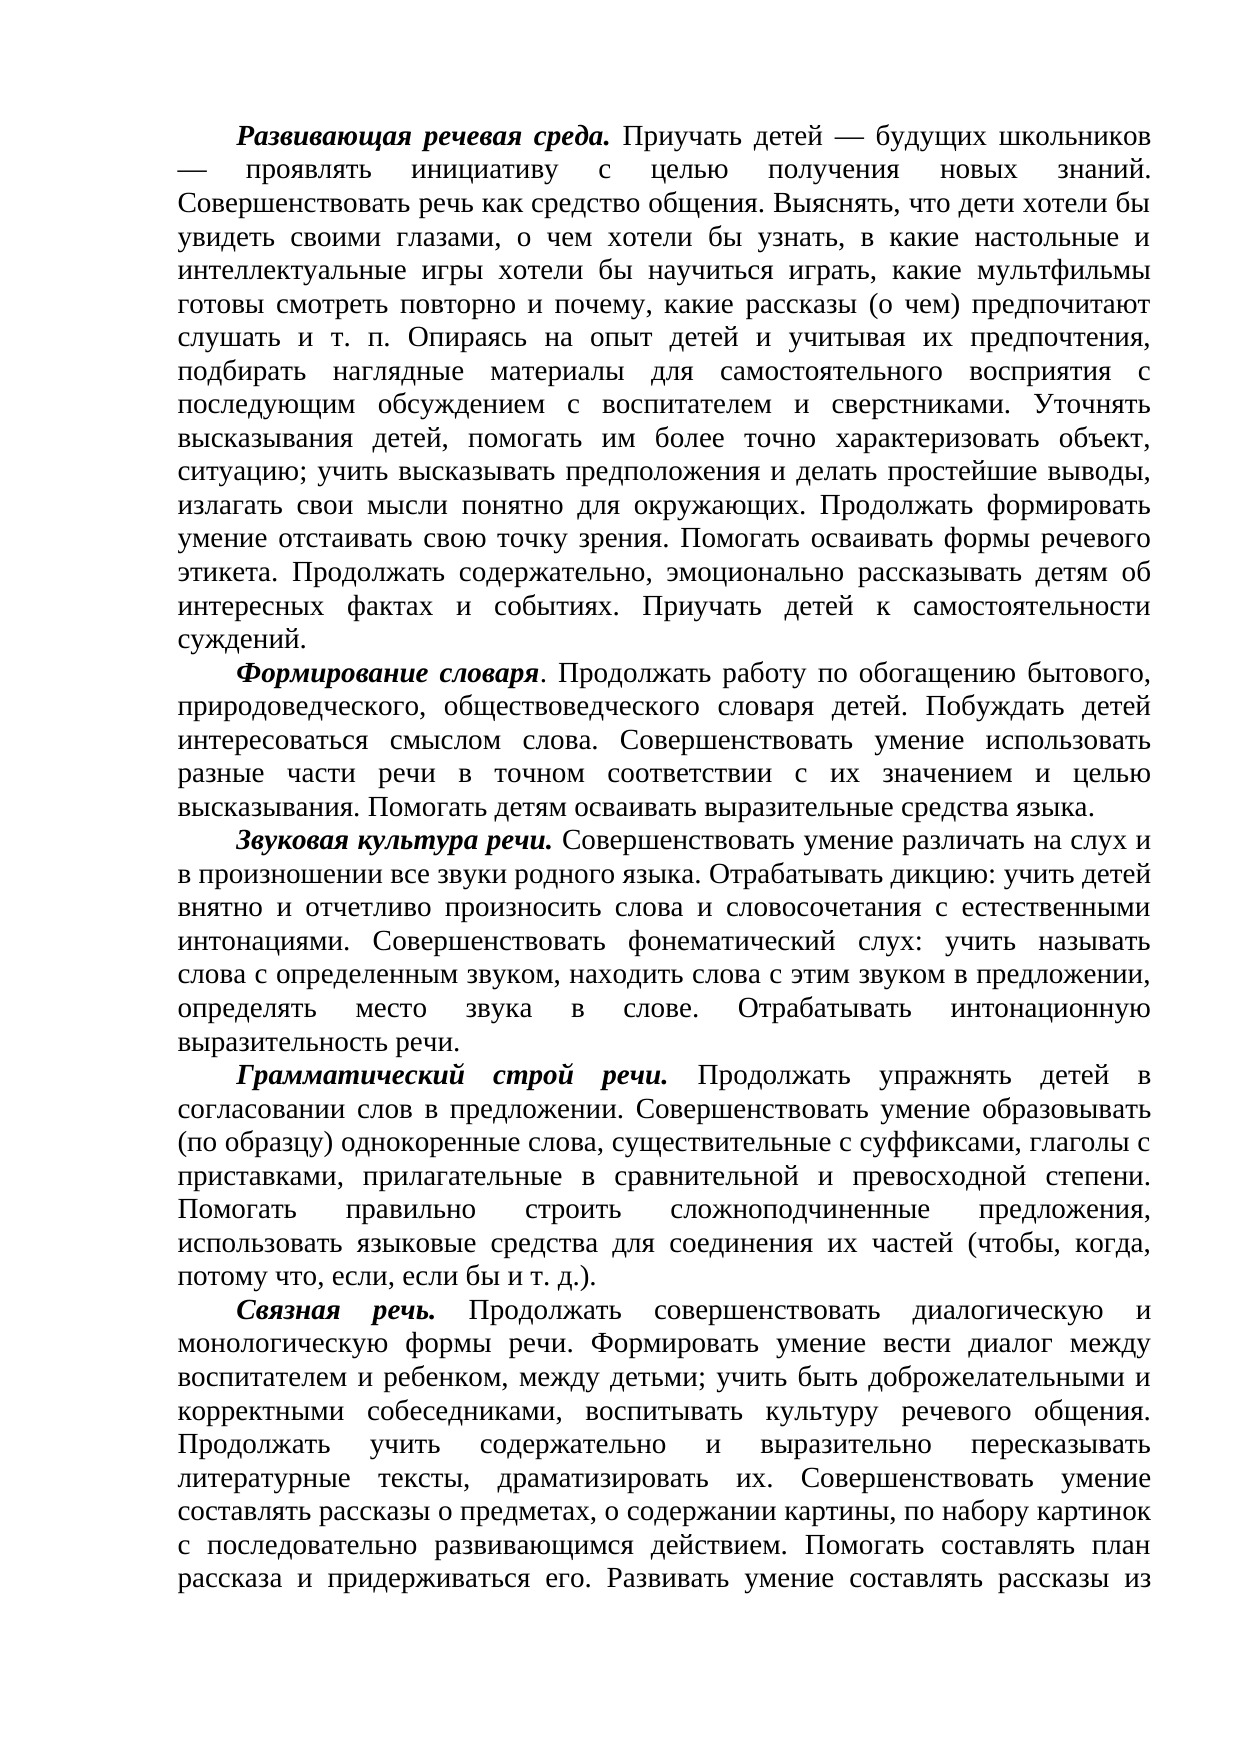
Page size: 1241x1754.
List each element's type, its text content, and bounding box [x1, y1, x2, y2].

text Формирование словаря. Продолжать работу по обогащению бытового, природоведческого, обществоведческого словаря детей. Побуждать детей интересоваться смыслом слова. Совершенствовать умение использовать разные части речи в точном соответствии с их значением и целью высказывания. Помогать детям осваивать выразительные средства языка. [177, 655, 1152, 822]
text Звуковая культура речи. Совершенствовать умение различать на слух и в произношении все звуки родного языка. Отрабатывать дикцию: учить детей внятно и отчетливо произносить слова и словосочетания с естественными интонациями. Совершенствовать фонематический слух: учить называть слова с определенным звуком, находить слова с этим звуком в предложении, определять место звука в слове. Отрабатывать интонационную выразительность речи. [177, 822, 1152, 1057]
text Развивающая речевая среда. Приучать детей — будущих школьников — проявлять инициативу с целью получения новых знаний. Совершенствовать речь как средство общения. Выяснять, что дети хотели бы увидеть своими глазами, о чем хотели бы узнать, в какие настольные и интеллектуальные игры хотели бы научиться играть, какие мультфильмы готовы смотреть повторно и почему, какие рассказы (о чем) предпочитают слушать и т. п. Опираясь на опыт детей и учитывая их предпочтения, подбирать наглядные материалы для самостоятельного восприятия с последующим обсуждением с воспитателем и сверстниками. Уточнять высказывания детей, помогать им более точно характеризовать объект, ситуацию; учить высказывать предположения и делать простейшие выводы, излагать свои мысли понятно для окружающих. Продолжать формировать умение отстаивать свою точку зрения. Помогать осваивать формы речевого этикета. Продолжать содержательно, эмоционально рассказывать детям об интересных фактах и событиях. Приучать детей к самостоятельности суждений. [177, 118, 1152, 655]
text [177, 1292, 1152, 1594]
text Грамматический строй речи. Продолжать упражнять детей в согласовании слов в предложении. Совершенствовать умение образовывать (по образцу) однокоренные слова, существительные с суффиксами, глаголы с приставками, прилагательные в сравнительной и превосходной степени. Помогать правильно строить сложноподчиненные предложения, использовать языковые средства для соединения их частей (чтобы, когда, потому что, если, если бы и т. д.). [177, 1057, 1152, 1292]
